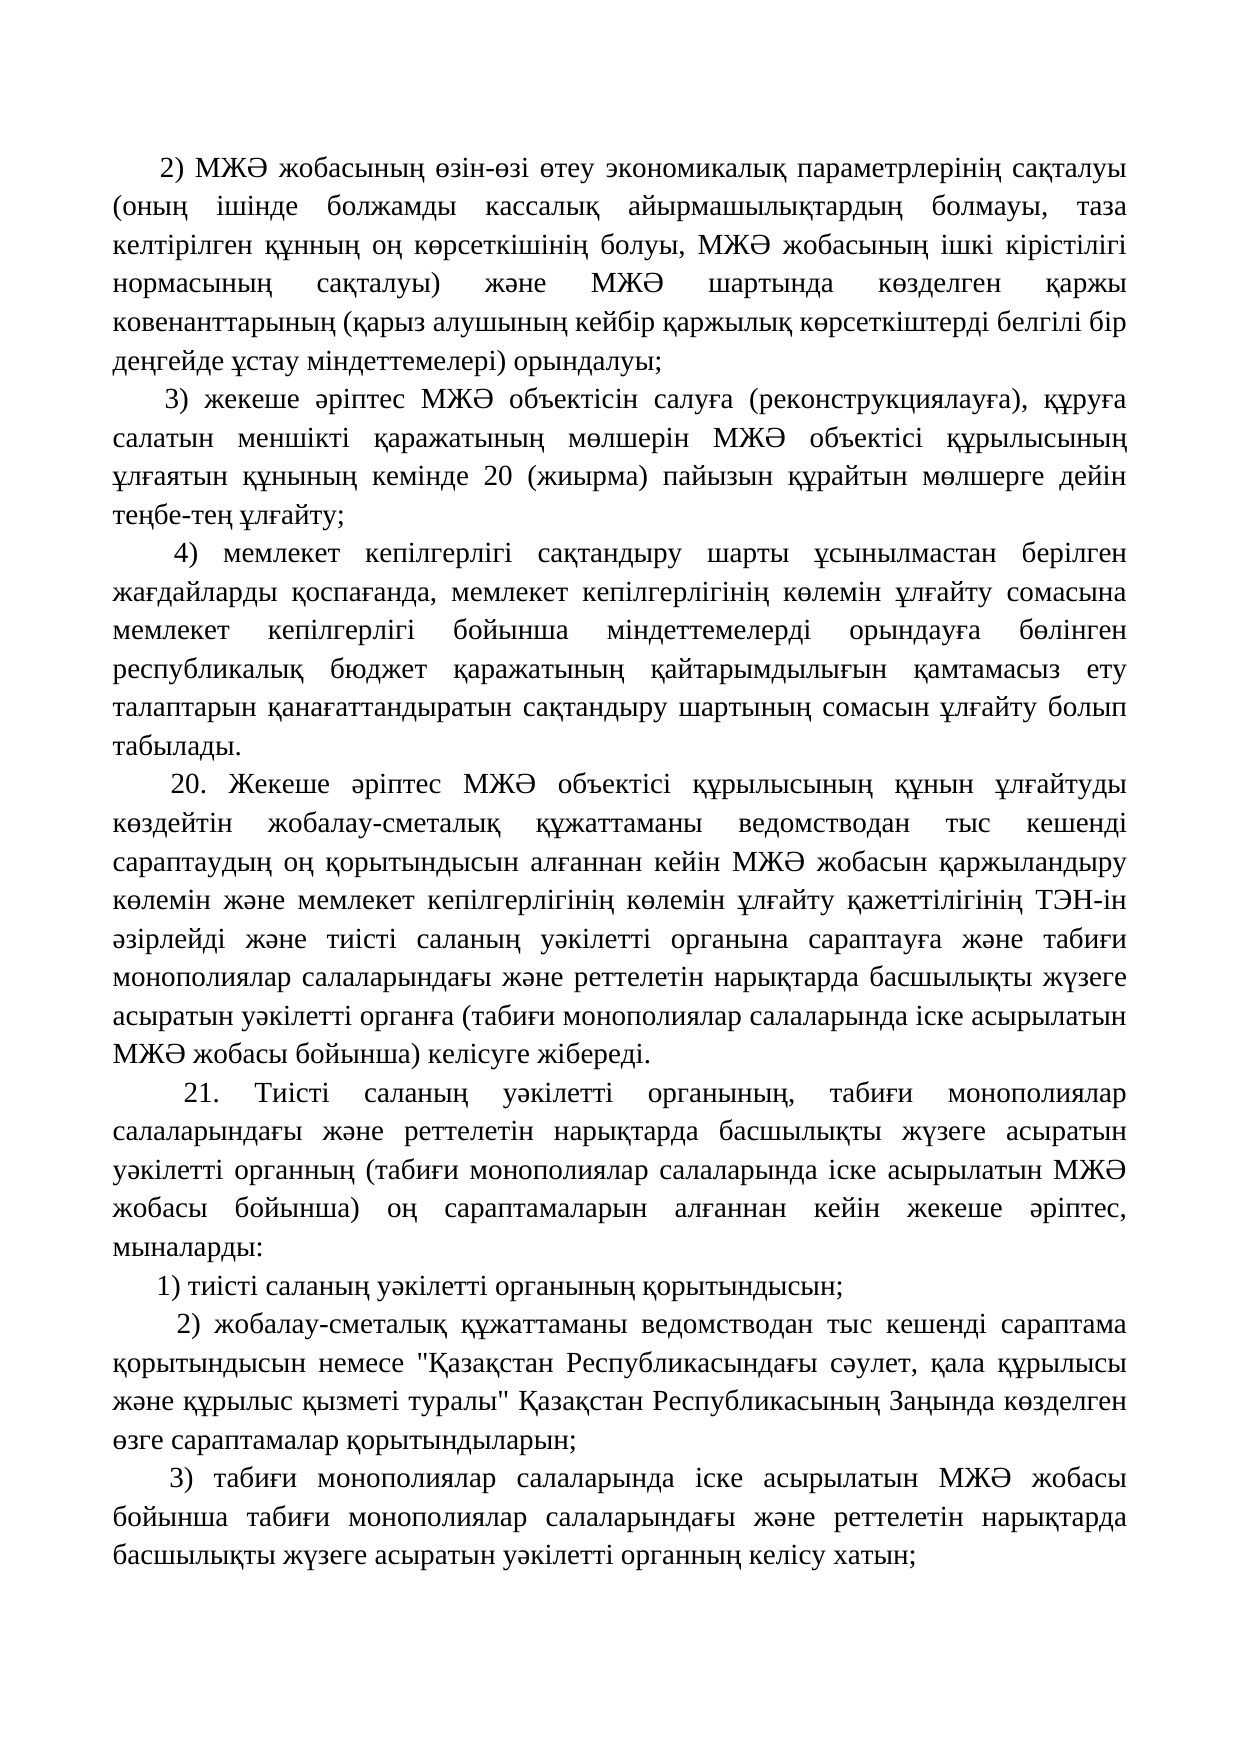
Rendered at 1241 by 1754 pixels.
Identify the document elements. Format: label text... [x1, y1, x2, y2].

text 1) тиісті саланың уәкілетті органының қорытындысын; [112, 1268, 1128, 1301]
text 3) жекеше әріптес МЖӘ объектісін салуға (реконструкциялауға), құруға салатын меншікті қаражатының мөлшерін МЖӘ объектісі құрылысының ұлғаятын құнының кемінде 20 (жиырма) пайызын құрайтын мөлшерге дейін теңбе-тең ұлғайту; [112, 381, 1128, 530]
text 2) жобалау-сметалық құжаттаманы ведомстводан тыс кешенді сараптама қорытындысын немесе "Қазақстан Республикасындағы сәулет, қала құрылысы және құрылыс қызметі туралы" Қазақстан Республикасының Заңында көзделген өзге сараптамалар қорытындыларын; [112, 1306, 1128, 1455]
text 4) мемлекет кепілгерлігі сақтандыру шарты ұсынылмастан берілген жағдайларды қоспағанда, мемлекет кепілгерлігінің көлемін ұлғайту сомасына мемлекет кепілгерлігі бойынша міндеттемелерді орындауға бөлінген республикалық бюджет қаражатының қайтарымдылығын қамтамасыз ету талаптарын қанағаттандыратын сақтандыру шартының сомасын ұлғайту болып табылады. [112, 535, 1128, 762]
text 2) МЖӘ жобасының өзін-өзі өтеу экономикалық параметрлерінің сақталуы (оның ішінде болжамды кассалық айырмашылықтардың болмауы, таза келтірілген құнның оң көрсеткішінің болуы, МЖӘ жобасының ішкі кірістілігі нормасының сақталуы) және МЖӘ шартында көзделген қаржы ковенанттарының (қарыз алушының кейбір қаржылық көрсеткіштерді белгілі бір деңгейде ұстау міндеттемелері) орындалуы; [112, 150, 1128, 376]
text 21. Тиісті саланың уәкілетті органының, табиғи монополиялар салаларындағы және реттелетін нарықтарда басшылықты жүзеге асыратын уәкілетті органның (табиғи монополиялар салаларында іске асырылатын МЖӘ жобасы бойынша) оң сараптамаларын алғаннан кейін жекеше әріптес, мыналарды: [112, 1075, 1128, 1263]
text 20. Жекеше әріптес МЖӘ объектісі құрылысының құнын ұлғайтуды көздейтін жобалау-сметалық құжаттаманы ведомстводан тыс кешенді сараптаудың оң қорытындысын алғаннан кейін МЖӘ жобасын қаржыландыру көлемін және мемлекет кепілгерлігінің көлемін ұлғайту қажеттілігінің ТЭН-ін әзірлейді және тиісті саланың уәкілетті органына сараптауға және табиғи монополиялар салаларындағы және реттелетін нарықтарда басшылықты жүзеге асыратын уәкілетті органға (табиғи монополиялар салаларында іске асырылатын МЖӘ жобасы бойынша) келісуге жібереді. [112, 767, 1128, 1070]
text 3) табиғи монополиялар салаларында іске асырылатын МЖӘ жобасы бойынша табиғи монополиялар салаларындағы және реттелетін нарықтарда басшылықты жүзеге асыратын уәкілетті органның келісу хатын; [112, 1460, 1128, 1571]
